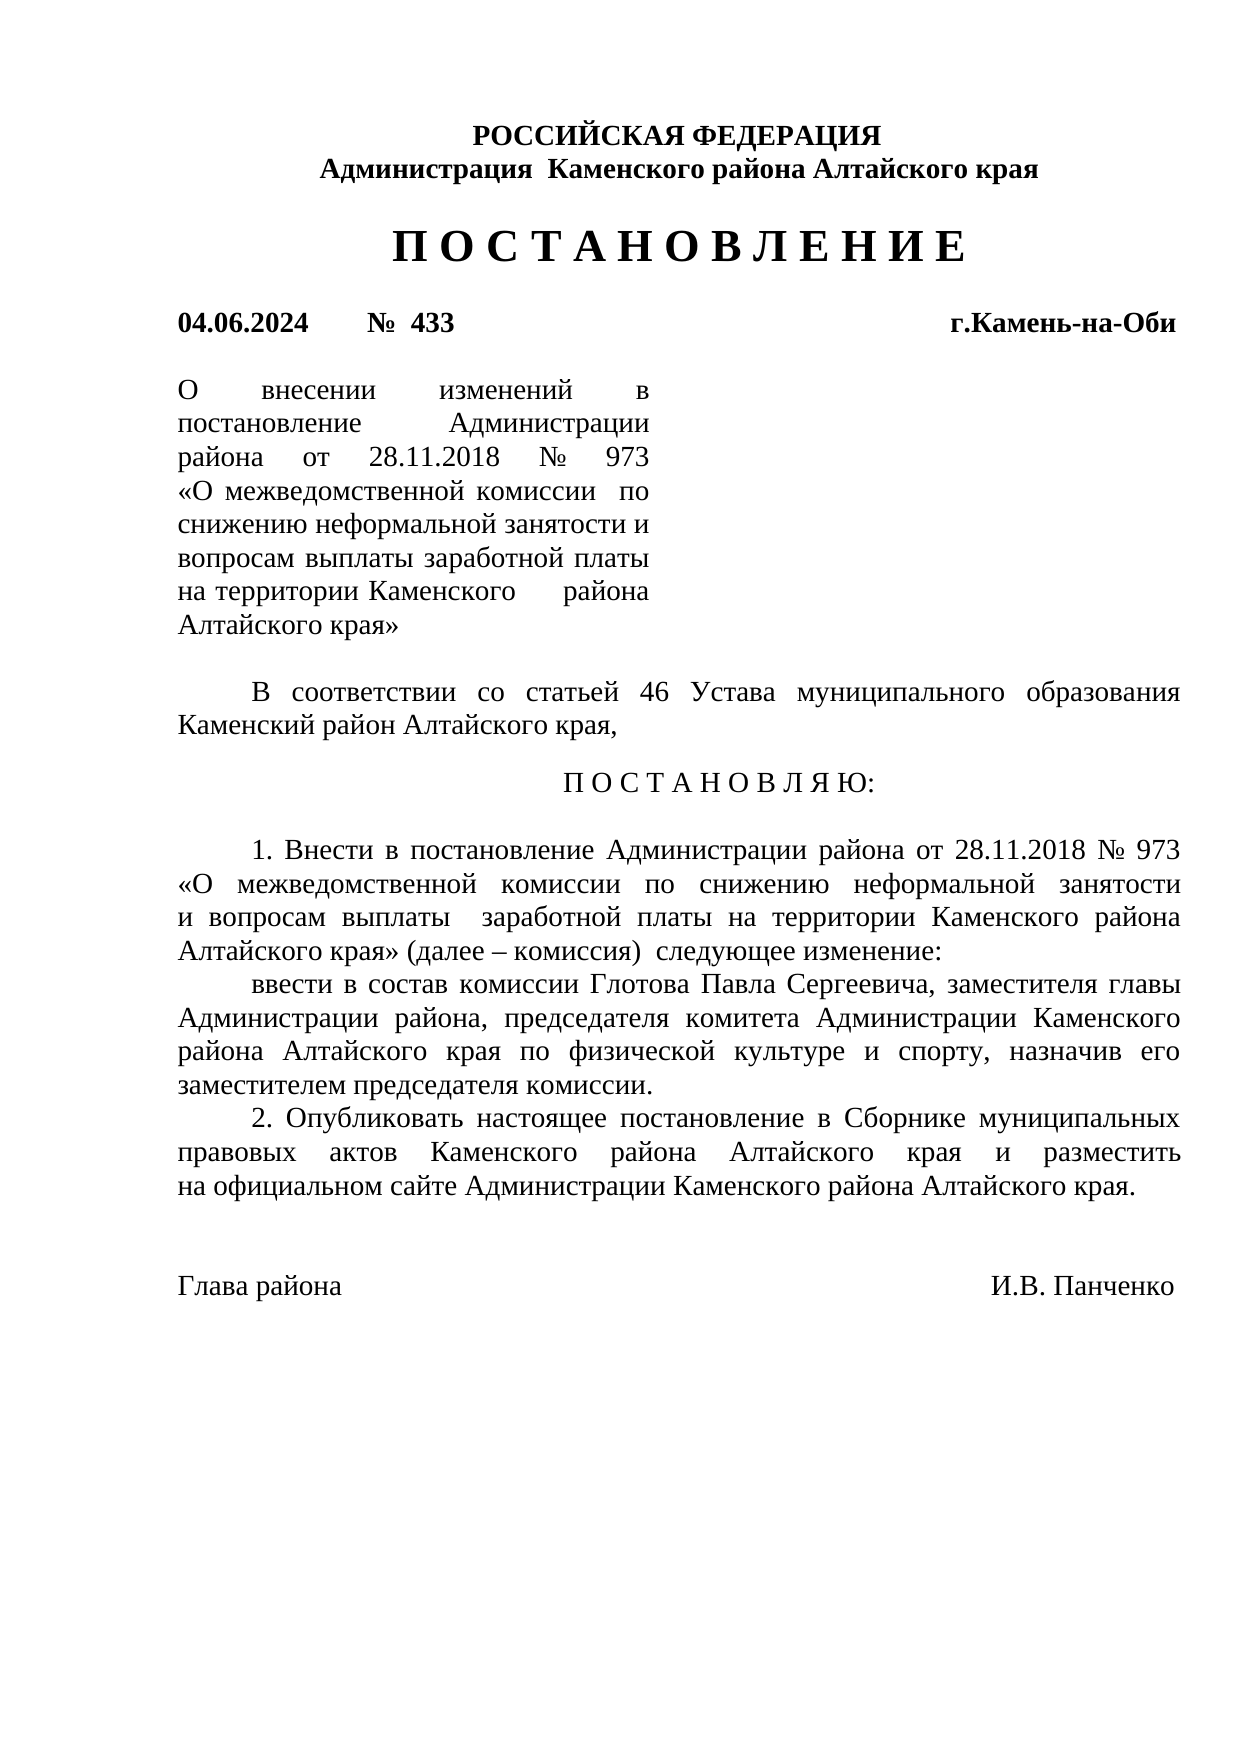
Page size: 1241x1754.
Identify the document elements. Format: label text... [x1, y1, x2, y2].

text 1. Внести в постановление Администрации района от 28.11.2018 № 973 «О межведомственной комиссии по снижению неформальной занятости и вопросам выплаты заработной платы на территории Каменского района Алтайского края» (далее – комиссия) следующее изменение: [177, 832, 1181, 966]
text 04.06.2024 № 433 г.Камень-на-Оби [177, 305, 1181, 338]
subtitle Администрация Каменского района Алтайского края [177, 152, 1181, 185]
subtitle П О С Т А Н О В Л Е Н И Е [177, 219, 1181, 271]
text О внесении изменений в постановление Администрации района от 28.11.2018 № 973 «О межведомственной комиссии по снижению неформальной занятости и вопросам выплаты заработной платы на территории Каменского района Алтайского края» [177, 372, 650, 640]
text В соответствии со статьей 46 Устава муниципального образования Каменский район Алтайского края, [177, 674, 1181, 741]
text 2. Опубликовать настоящее постановление в Сборнике муниципальных правовых актов Каменского района Алтайского края и разместить на официальном сайте Администрации Каменского района Алтайского края. [177, 1101, 1181, 1201]
text Глава района И.В. Панченко [177, 1268, 1181, 1302]
text ввести в состав комиссии Глотова Павла Сергеевича, заместителя главы Администрации района, председателя комитета Администрации Каменского района Алтайского края по физической культуре и спорту, назначив его заместителем председателя комиссии. [177, 966, 1181, 1101]
title РОССИЙСКАЯ ФЕДЕРАЦИЯ [177, 118, 1181, 152]
text П О С Т А Н О В Л Я Ю: [177, 765, 1187, 799]
